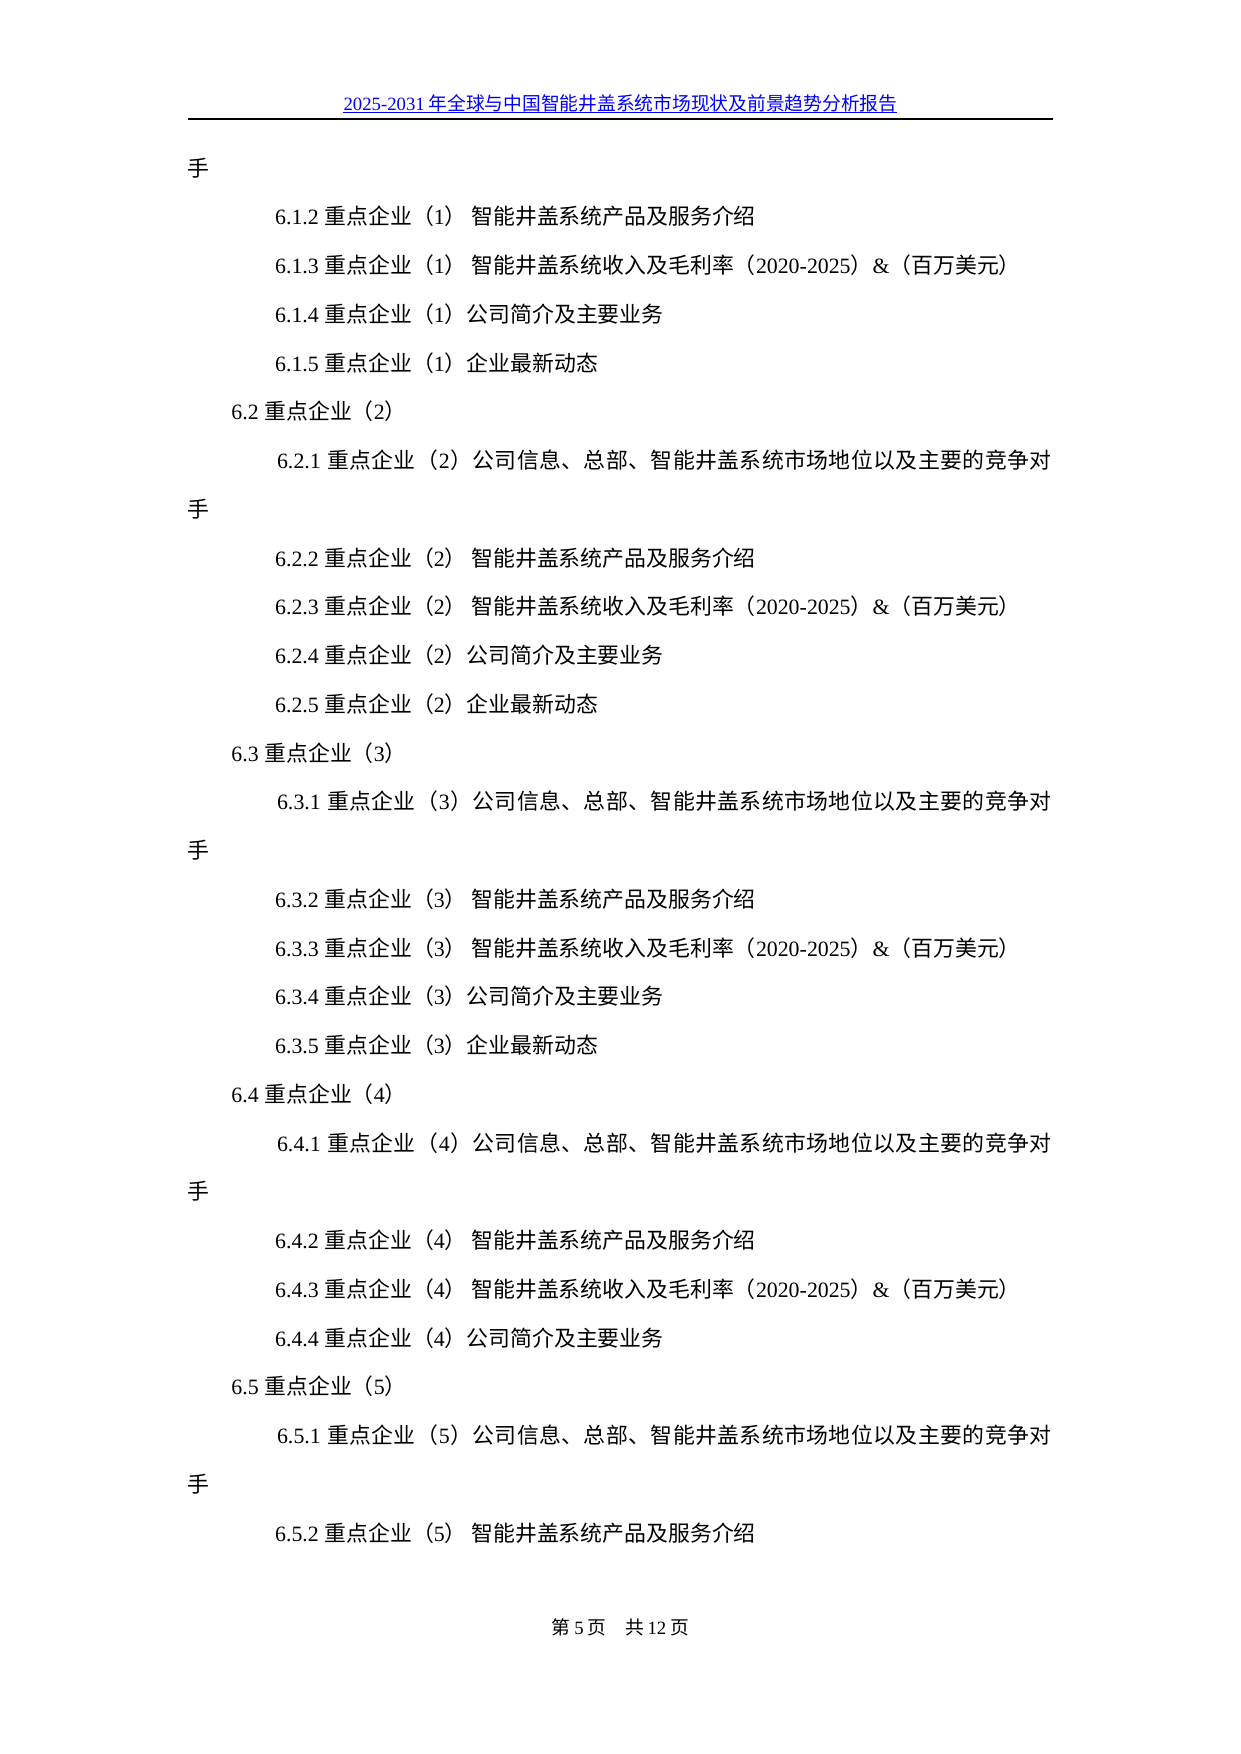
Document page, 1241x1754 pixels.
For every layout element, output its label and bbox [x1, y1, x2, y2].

text [187, 150, 1053, 1548]
